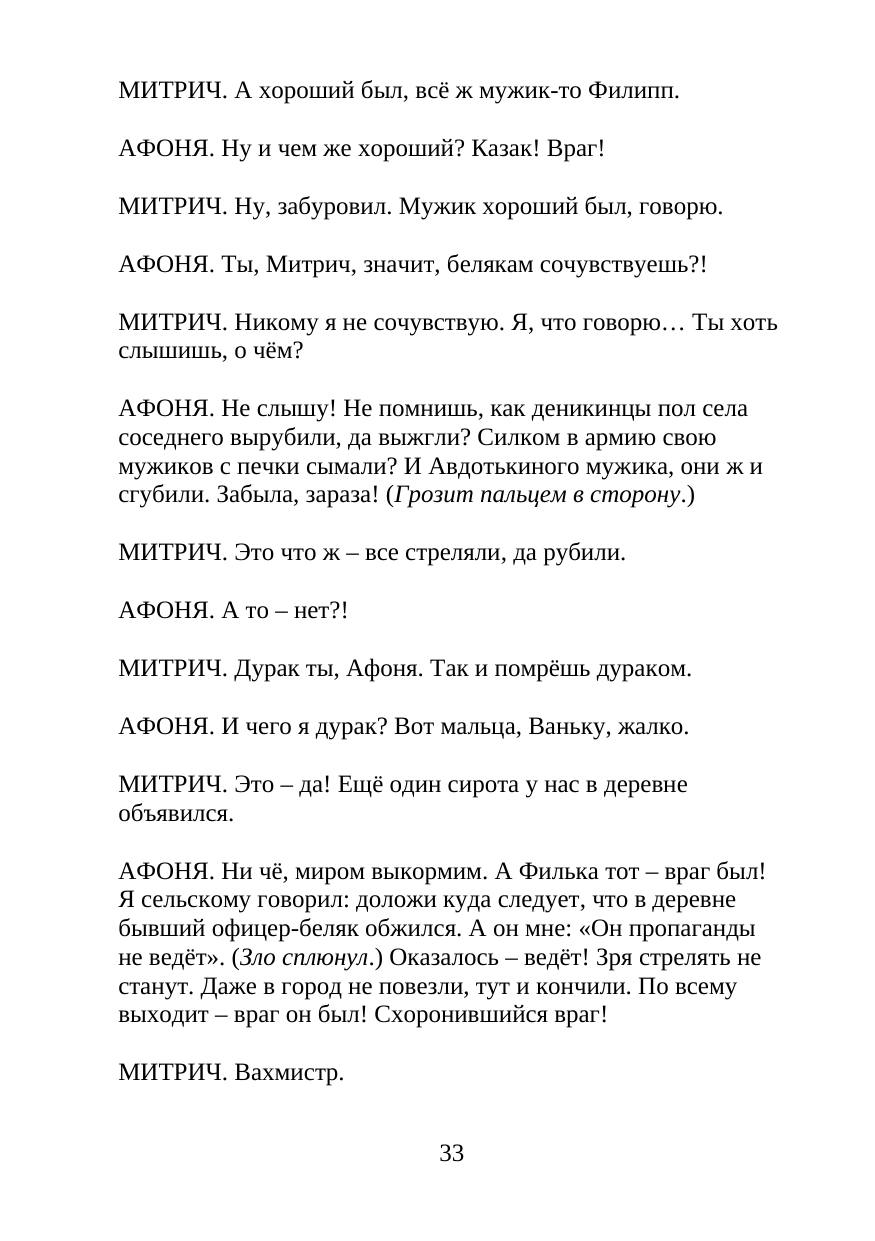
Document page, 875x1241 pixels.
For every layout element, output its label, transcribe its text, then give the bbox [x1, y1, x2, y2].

text АФОНЯ. Не слышу! Не помнишь, как деникинцы пол села соседнего вырубили, да выжгли? Силком в армию свою мужиков с печки сымали? И Авдотькиного мужика, они ж и сгубили. Забыла, зараза! (Грозит пальцем в сторону.) [118, 393, 785, 508]
text АФОНЯ. Ни чё, миром выкормим. А Филька тот – враг был! Я сельскому говорил: доложи куда следует, что в деревне бывший офицер-беляк обжился. А он мне: «Он пропаганды не ведёт». (Зло сплюнул.) Оказалось – ведёт! Зря стрелять не станут. Даже в город не повезли, тут и кончили. По всему выходит – враг он был! Схоронившийся враг! [118, 856, 785, 1028]
text МИТРИЧ. Ну, забуровил. Мужик хороший был, говорю. [118, 191, 785, 219]
text АФОНЯ. Ты, Митрич, значит, белякам сочувствуешь?! [118, 249, 785, 277]
text АФОНЯ. Ну и чем же хороший? Казак! Враг! [118, 133, 785, 162]
text МИТРИЧ. Никому я не сочувствую. Я, что говорю… Ты хоть слышишь, о чём? [118, 307, 785, 364]
text МИТРИЧ. А хороший был, всё ж мужик-то Филипп. [118, 75, 785, 104]
text МИТРИЧ. Вахмистр. [118, 1057, 785, 1086]
text МИТРИЧ. Дурак ты, Афоня. Так и помрёшь дураком. [118, 653, 785, 682]
text МИТРИЧ. Это что ж – все стреляли, да рубили. [118, 537, 785, 566]
text АФОНЯ. И чего я дурак? Вот мальца, Ваньку, жалко. [118, 711, 785, 740]
text АФОНЯ. А то – нет?! [118, 595, 785, 624]
text МИТРИЧ. Это – да! Ещё один сирота у нас в деревне объявился. [118, 769, 785, 827]
